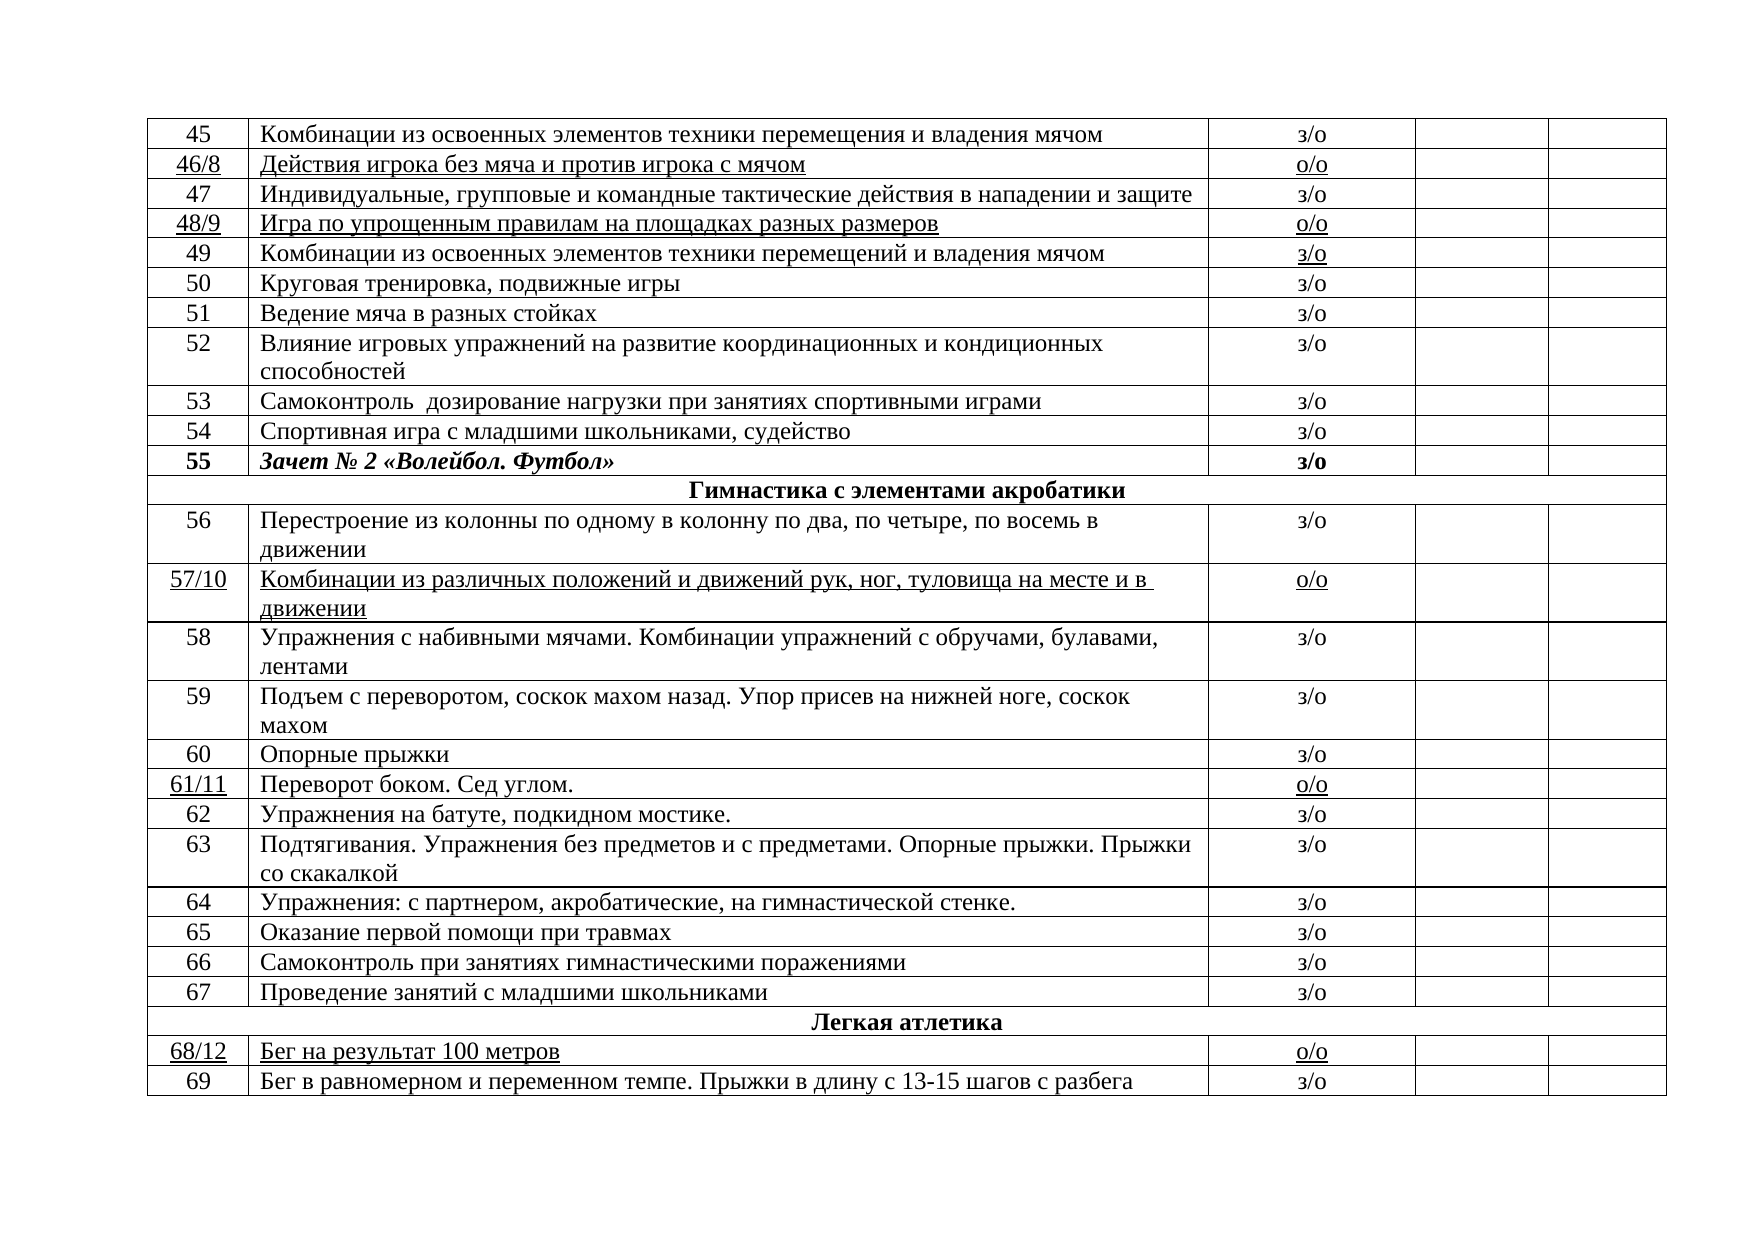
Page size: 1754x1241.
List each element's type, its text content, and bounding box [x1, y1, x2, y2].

table_cell [1549, 888, 1666, 916]
table_cell [1416, 505, 1548, 563]
table_cell [1549, 209, 1666, 237]
table_cell Упражнения с набивными мячами. Комбинации упражнений с обручами, булавами, лентами [249, 623, 1208, 680]
table_cell [1416, 888, 1548, 916]
table_cell [1549, 947, 1666, 976]
table_cell [1416, 977, 1548, 1006]
table_cell 61/11 [148, 769, 248, 798]
table_cell 66 [148, 947, 248, 976]
table_cell з/о [1209, 505, 1415, 563]
table_cell 56 [148, 505, 248, 563]
table_cell з/о [1209, 977, 1415, 1006]
table_cell 50 [148, 268, 248, 297]
table_cell Влияние игровых упражнений на развитие координационных и кондиционных способностей [249, 328, 1208, 385]
table_cell [1549, 328, 1666, 385]
table_cell о/о [1209, 209, 1415, 237]
table_cell [1416, 298, 1548, 327]
table_cell 62 [148, 799, 248, 828]
table_cell [1416, 829, 1548, 886]
table_cell [1549, 740, 1666, 768]
table_cell з/о [1209, 268, 1415, 297]
table_cell [1549, 179, 1666, 207]
table_cell [1416, 268, 1548, 297]
table_cell [1549, 1066, 1666, 1095]
table_cell Оказание первой помощи при травмах [249, 917, 1208, 946]
table_cell [1416, 238, 1548, 267]
table_cell [1549, 149, 1666, 178]
table_cell 64 [148, 888, 248, 916]
table_cell з/о [1209, 799, 1415, 828]
table_cell 49 [148, 238, 248, 267]
table_cell [1416, 564, 1548, 621]
table_cell [1416, 681, 1548, 738]
table_cell з/о [1209, 328, 1415, 385]
table_cell 57/10 [148, 564, 248, 621]
table_cell 52 [148, 328, 248, 385]
table_cell [1549, 829, 1666, 886]
table_cell Проведение занятий с младшими школьниками [249, 977, 1208, 1006]
table_cell Индивидуальные, групповые и командные тактические действия в нападении и защите [249, 179, 1208, 207]
table_cell з/о [1209, 386, 1415, 415]
table_cell з/о [1209, 623, 1415, 680]
table_cell 60 [148, 740, 248, 768]
table_cell 59 [148, 681, 248, 738]
table_cell Подтягивания. Упражнения без предметов и с предметами. Опорные прыжки. Прыжки со скакалкой [249, 829, 1208, 886]
table_cell [1416, 446, 1548, 474]
table_cell [1416, 740, 1548, 768]
table_cell Бег на результат 100 метров [249, 1036, 1208, 1065]
table_cell [1549, 298, 1666, 327]
table_cell [1549, 799, 1666, 828]
table_cell Ведение мяча в разных стойках [249, 298, 1208, 327]
table_cell о/о [1209, 769, 1415, 798]
table_cell з/о [1209, 119, 1415, 148]
table_cell [1416, 917, 1548, 946]
table_cell 48/9 [148, 209, 248, 237]
table_cell Переворот боком. Сед углом. [249, 769, 1208, 798]
table_cell Комбинации из освоенных элементов техники перемещения и владения мячом [249, 119, 1208, 148]
table_cell 63 [148, 829, 248, 886]
table_cell 67 [148, 977, 248, 1006]
table_cell з/о [1209, 829, 1415, 886]
table_cell 58 [148, 623, 248, 680]
table_cell з/о [1209, 917, 1415, 946]
table_cell [1549, 386, 1666, 415]
table_cell Зачет № 2 «Волейбол. Футбол» [249, 446, 1208, 474]
table_cell 54 [148, 416, 248, 445]
table_cell о/о [1209, 564, 1415, 621]
table_cell Самоконтроль при занятиях гимнастическими поражениями [249, 947, 1208, 976]
table_cell [1549, 681, 1666, 738]
table_cell Игра по упрощенным правилам на площадках разных размеров [249, 209, 1208, 237]
table_cell [1549, 564, 1666, 621]
table_cell Самоконтроль дозирование нагрузки при занятиях спортивными играми [249, 386, 1208, 415]
table_cell Спортивная игра с младшими школьниками, судейство [249, 416, 1208, 445]
table_cell [1416, 769, 1548, 798]
table_cell [1416, 119, 1548, 148]
table_cell з/о [1209, 888, 1415, 916]
table_cell Действия игрока без мяча и против игрока с мячом [249, 149, 1208, 178]
table_cell [1416, 1066, 1548, 1095]
table_cell з/о [1209, 947, 1415, 976]
table_cell Легкая атлетика [148, 1007, 1666, 1035]
table_cell 68/12 [148, 1036, 248, 1065]
table_cell [1549, 769, 1666, 798]
table_cell [1416, 328, 1548, 385]
table_cell [1549, 119, 1666, 148]
table_cell [1416, 386, 1548, 415]
table_cell з/о [1209, 298, 1415, 327]
table_cell [1549, 446, 1666, 474]
table_cell о/о [1209, 149, 1415, 178]
table_cell 45 [148, 119, 248, 148]
table_cell 53 [148, 386, 248, 415]
table_cell [1549, 416, 1666, 445]
table_cell 46/8 [148, 149, 248, 178]
table_cell Бег в равномерном и переменном темпе. Прыжки в длину с 13-15 шагов с разбега [249, 1066, 1208, 1095]
table_cell [1549, 623, 1666, 680]
table_cell 55 [148, 446, 248, 474]
table_cell [1549, 1036, 1666, 1065]
table_cell з/о [1209, 1066, 1415, 1095]
table_cell о/о [1209, 1036, 1415, 1065]
table_cell Подъем с переворотом, соскок махом назад. Упор присев на нижней ноге, соскок махом [249, 681, 1208, 738]
table_cell [1416, 179, 1548, 207]
table_cell [1416, 947, 1548, 976]
table_cell [1416, 209, 1548, 237]
table_cell [1549, 505, 1666, 563]
table_cell з/о [1209, 416, 1415, 445]
table_cell Круговая тренировка, подвижные игры [249, 268, 1208, 297]
table_cell з/о [1209, 446, 1415, 474]
table_cell з/о [1209, 179, 1415, 207]
table_cell з/о [1209, 740, 1415, 768]
table_cell [1416, 416, 1548, 445]
table_cell 51 [148, 298, 248, 327]
table_cell [1416, 799, 1548, 828]
table_cell [1416, 623, 1548, 680]
table_cell Гимнастика с элементами акробатики [148, 476, 1666, 504]
table_cell 69 [148, 1066, 248, 1095]
table_cell з/о [1209, 238, 1415, 267]
table_cell Комбинации из освоенных элементов техники перемещений и владения мячом [249, 238, 1208, 267]
table_cell Упражнения на батуте, подкидном мостике. [249, 799, 1208, 828]
table_cell 65 [148, 917, 248, 946]
table_cell з/о [1209, 681, 1415, 738]
table_cell [1549, 917, 1666, 946]
table_cell [1416, 149, 1548, 178]
table_cell 47 [148, 179, 248, 207]
table_cell Упражнения: с партнером, акробатические, на гимнастической стенке. [249, 888, 1208, 916]
table_cell Комбинации из различных положений и движений рук, ног, туловища на месте и в движении [249, 564, 1208, 621]
table_cell Перестроение из колонны по одному в колонну по два, по четыре, по восемь в движении [249, 505, 1208, 563]
table_cell [1549, 238, 1666, 267]
table_cell [1416, 1036, 1548, 1065]
table_cell [1549, 977, 1666, 1006]
table_cell Опорные прыжки [249, 740, 1208, 768]
table_cell [1549, 268, 1666, 297]
